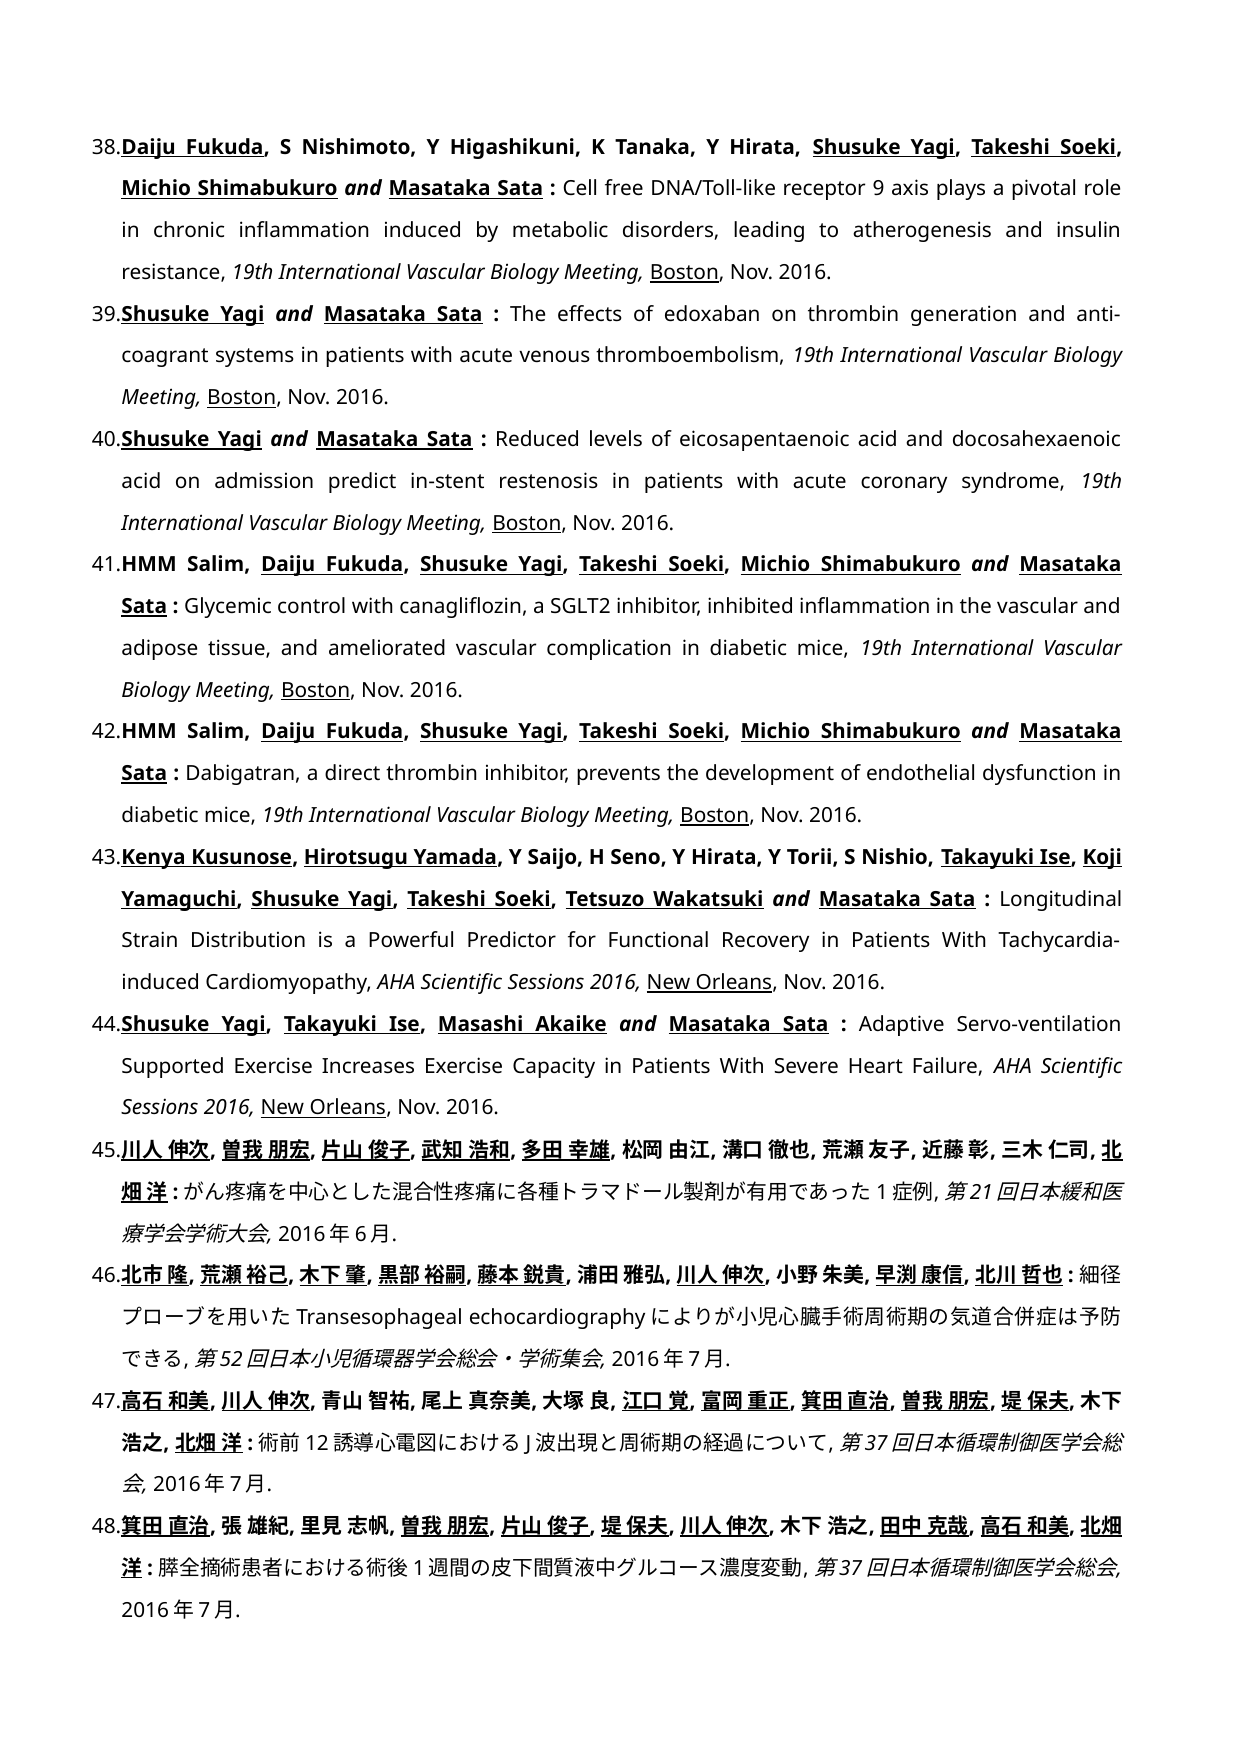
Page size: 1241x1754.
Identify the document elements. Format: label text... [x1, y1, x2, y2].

list Shusuke Yagi and Masataka Sata : Reduced levels of eicosapentaenoic acid and docosahexaenoic acid on admission predict in-stent restenosis in patients with acute coronary syndrome, 19th International Vascular Biology Meeting, Boston, Nov. 2016. [92, 417, 1122, 543]
list Shusuke Yagi, Takayuki Ise, Masashi Akaike and Masataka Sata : Adaptive Servo-ventilation Supported Exercise Increases Exercise Capacity in Patients With Severe Heart Failure, AHA Scientific Sessions 2016, New Orleans, Nov. 2016. [92, 1002, 1122, 1128]
list 北市 隆, 荒瀬 裕己, 木下 肇, 黒部 裕嗣, 藤本 鋭貴, 浦田 雅弘, 川人 伸次, 小野 朱美, 早渕 康信, 北川 哲也 : 細径プローブを用いたTransesophageal echocardiographyによりが小児心臓手術周術期の気道合併症は予防できる, 第52回日本小児循環器学会総会・学術集会, 2016年7月. [92, 1253, 1122, 1378]
list Daiju Fukuda, S Nishimoto, Y Higashikuni, K Tanaka, Y Hirata, Shusuke Yagi, Takeshi Soeki, Michio Shimabukuro and Masataka Sata : Cell free DNA/Toll-like receptor 9 axis plays a pivotal role in chronic inflammation induced by metabolic disorders, leading to atherogenesis and insulin resistance, 19th International Vascular Biology Meeting, Boston, Nov. 2016. [92, 125, 1122, 292]
list 箕田 直治, 張 雄紀, 里見 志帆, 曽我 朋宏, 片山 俊子, 堤 保夫, 川人 伸次, 木下 浩之, 田中 克哉, 高石 和美, 北畑 洋 : 膵全摘術患者における術後1週間の皮下間質液中グルコース濃度変動, 第37回日本循環制御医学会総会, 2016年7月. [92, 1503, 1122, 1629]
list HMM Salim, Daiju Fukuda, Shusuke Yagi, Takeshi Soeki, Michio Shimabukuro and Masataka Sata : Dabigatran, a direct thrombin inhibitor, prevents the development of endothelial dysfunction in diabetic mice, 19th International Vascular Biology Meeting, Boston, Nov. 2016. [92, 710, 1122, 835]
list 高石 和美, 川人 伸次, 青山 智祐, 尾上 真奈美, 大塚 良, 江口 覚, 富岡 重正, 箕田 直治, 曽我 朋宏, 堤 保夫, 木下 浩之, 北畑 洋 : 術前12誘導心電図におけるJ波出現と周術期の経過について, 第37回日本循環制御医学会総会, 2016年7月. [92, 1378, 1122, 1503]
list Kenya Kusunose, Hirotsugu Yamada, Y Saijo, H Seno, Y Hirata, Y Torii, S Nishio, Takayuki Ise, Koji Yamaguchi, Shusuke Yagi, Takeshi Soeki, Tetsuzo Wakatsuki and Masataka Sata : Longitudinal Strain Distribution is a Powerful Predictor for Functional Recovery in Patients With Tachycardia-induced Cardiomyopathy, AHA Scientific Sessions 2016, New Orleans, Nov. 2016. [92, 835, 1122, 1002]
list 川人 伸次, 曽我 朋宏, 片山 俊子, 武知 浩和, 多田 幸雄, 松岡 由江, 溝口 徹也, 荒瀬 友子, 近藤 彰, 三木 仁司, 北畑 洋 : がん疼痛を中心とした混合性疼痛に各種トラマドール製剤が有用であった1症例, 第21回日本緩和医療学会学術大会, 2016年6月. [92, 1128, 1122, 1253]
list Shusuke Yagi and Masataka Sata : The effects of edoxaban on thrombin generation and anti-coagrant systems in patients with acute venous thromboembolism, 19th International Vascular Biology Meeting, Boston, Nov. 2016. [92, 292, 1122, 417]
list HMM Salim, Daiju Fukuda, Shusuke Yagi, Takeshi Soeki, Michio Shimabukuro and Masataka Sata : Glycemic control with canagliflozin, a SGLT2 inhibitor, inhibited inflammation in the vascular and adipose tissue, and ameliorated vascular complication in diabetic mice, 19th International Vascular Biology Meeting, Boston, Nov. 2016. [92, 543, 1122, 710]
